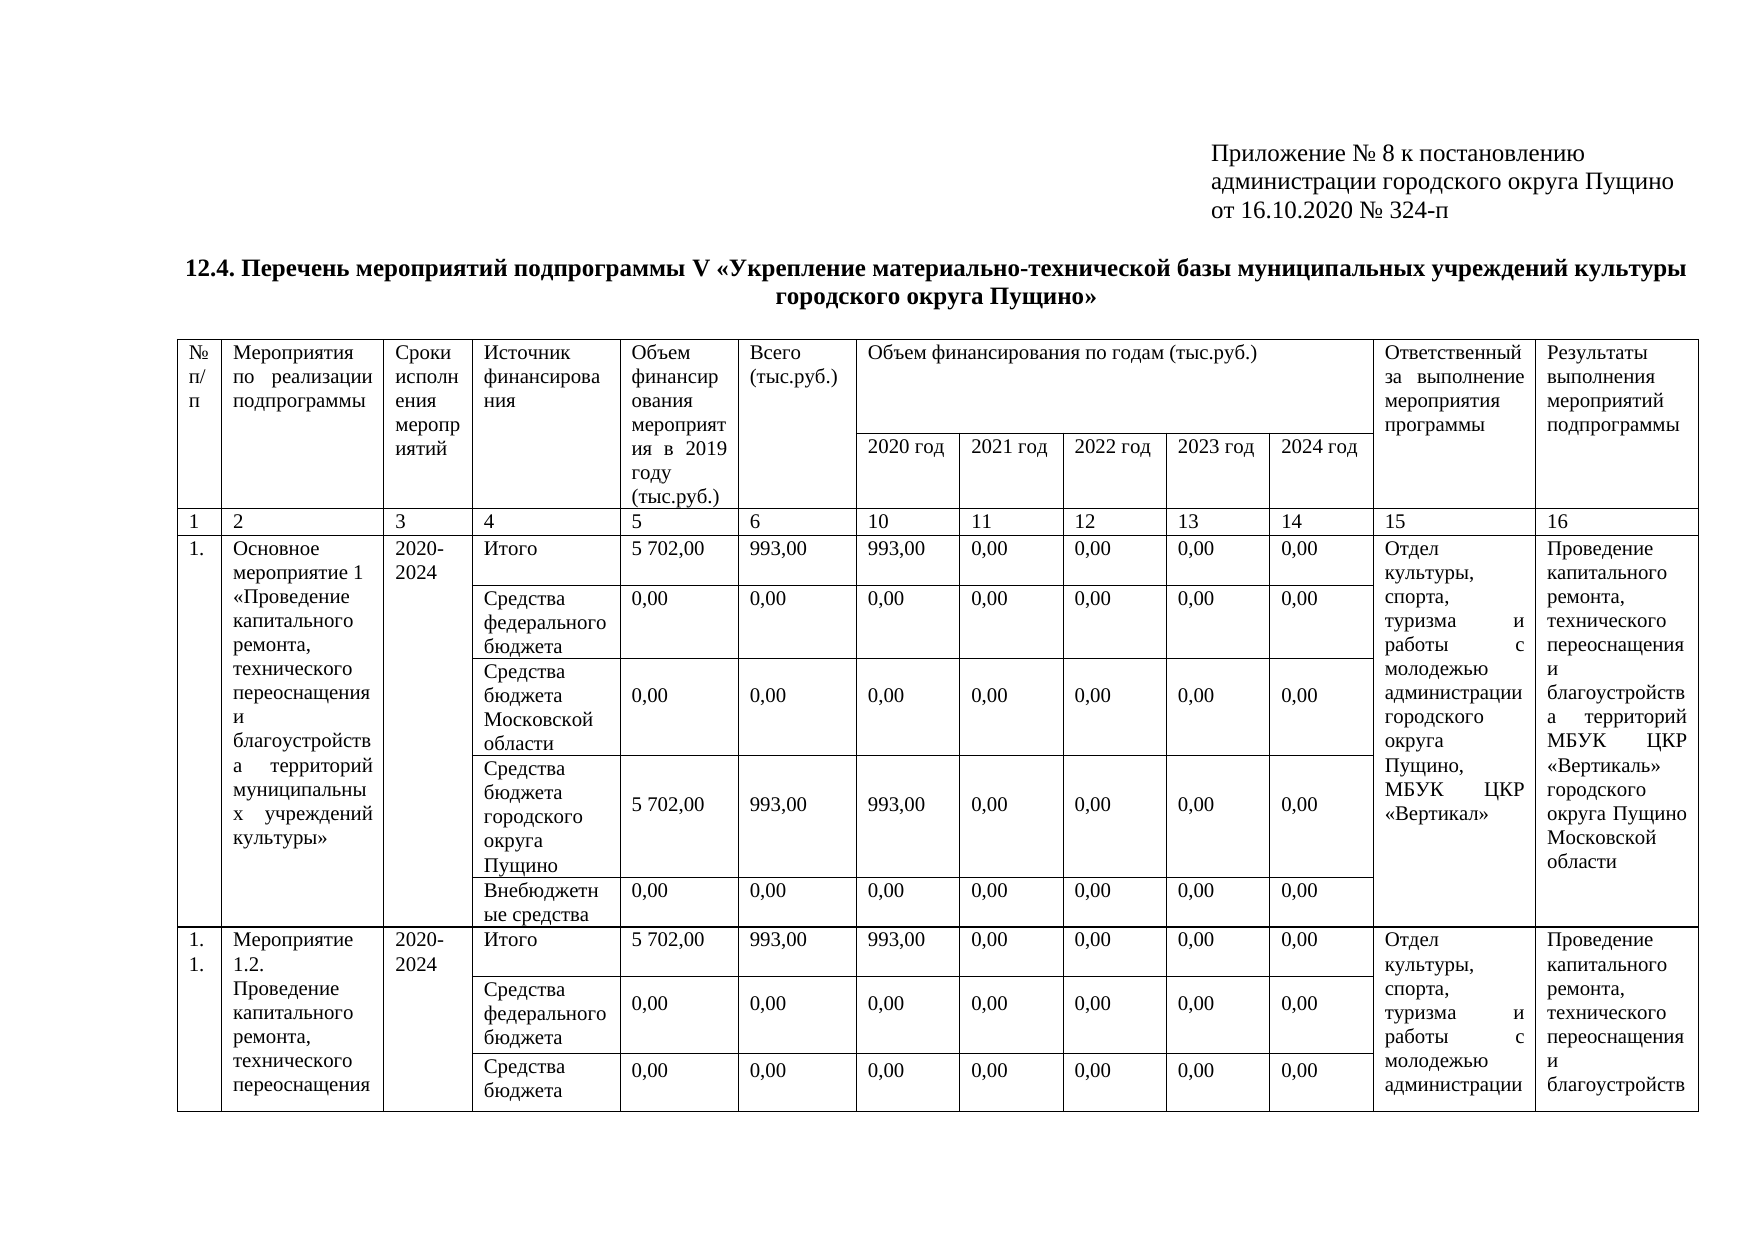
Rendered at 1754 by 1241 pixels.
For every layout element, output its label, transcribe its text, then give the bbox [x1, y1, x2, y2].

table_cell 2020 год [857, 434, 959, 508]
table_cell 0,00 [1167, 1054, 1269, 1111]
table_cell 0,00 [739, 586, 856, 658]
table_cell 0,00 [857, 586, 959, 658]
table_cell 2024 год [1270, 434, 1373, 508]
table_cell Отдел культуры, спорта, туризма и работы с молодежью администрации городского округа Пущино [1374, 928, 1535, 1111]
table_cell 0,00 [960, 756, 1063, 877]
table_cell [473, 1054, 620, 1111]
table_cell Проведение капитального ремонта, технического переоснащения и благоустройства территорий МБУК ЦКР «Вертикаль» городского округа Пущино Московской области [1536, 928, 1698, 1111]
table_cell 0,00 [739, 659, 856, 755]
text от 16.10.2020 № 324-п [177, 195, 1695, 224]
table_cell 0,00 [1167, 928, 1269, 976]
table_cell Отдел культуры, спорта, туризма и работы с молодежью администрации городского округа Пущино, МБУК ЦКР «Вертикал» [1374, 536, 1535, 926]
table_cell Основное мероприятие 1 «Проведение капитального ремонта, технического переоснащения и благоустройства территорий муниципальных учреждений культуры» [222, 536, 383, 926]
table_cell 0,00 [857, 659, 959, 755]
table_cell 6 [739, 509, 856, 535]
table_cell 0,00 [857, 1054, 959, 1111]
text 12.4. Перечень мероприятий подпрограммы V «Укрепление материально-технической базы муниципальных учреждений культуры городского округа Пущино» [177, 253, 1695, 310]
table_cell Внебюджетные средства [473, 878, 620, 926]
table_cell 0,00 [621, 659, 738, 755]
table_cell 0,00 [960, 536, 1063, 585]
table_header Всего (тыс.руб.) [739, 340, 856, 508]
table_header Объем финансирования мероприятия в 2019 году (тыс.руб.) [621, 340, 738, 508]
table_cell 993,00 [739, 536, 856, 585]
table_cell 993,00 [857, 536, 959, 585]
table_cell 0,00 [960, 1054, 1063, 1111]
table_cell 0,00 [1064, 977, 1166, 1053]
table_cell 0,00 [857, 977, 959, 1053]
table_cell 993,00 [739, 928, 856, 976]
table_cell 0,00 [621, 586, 738, 658]
table_cell 0,00 [1167, 878, 1269, 926]
table_cell 0,00 [739, 878, 856, 926]
table_cell 0,00 [1064, 928, 1166, 976]
table_cell 0,00 [1270, 977, 1373, 1053]
table_cell 0,00 [1270, 756, 1373, 877]
table_cell 993,00 [857, 928, 959, 976]
table_cell Средства бюджета Московской области [473, 659, 620, 755]
table_cell 0,00 [1270, 878, 1373, 926]
text Приложение № 8 к постановлению [177, 138, 1695, 166]
table_cell 0,00 [960, 878, 1063, 926]
table_cell Средства федерального бюджета [473, 586, 620, 658]
table_cell 0,00 [1167, 977, 1269, 1053]
table_header Объем финансирования по годам (тыс.руб.) [857, 340, 1373, 433]
table_cell 2020-2024 [384, 928, 472, 1111]
table_cell 14 [1270, 509, 1373, 535]
table_cell 1 [178, 509, 221, 535]
table_cell 11 [960, 509, 1063, 535]
table_cell 0,00 [960, 586, 1063, 658]
table_cell 0,00 [960, 977, 1063, 1053]
table_cell 10 [857, 509, 959, 535]
table_cell 1. [178, 536, 221, 926]
table_cell 5 702,00 [621, 536, 738, 585]
table_cell 0,00 [1064, 756, 1166, 877]
table_cell 2 [222, 509, 383, 535]
table_cell 2020-2024 [384, 536, 472, 926]
table_cell 2023 год [1167, 434, 1269, 508]
table_cell 3 [384, 509, 472, 535]
table_cell 0,00 [1167, 756, 1269, 877]
table_cell 0,00 [1064, 536, 1166, 585]
table_cell 15 [1374, 509, 1535, 535]
table_header Мероприятия по реализации подпрограммы [222, 340, 383, 508]
table_cell 4 [473, 509, 620, 535]
table_header Источник финансирования [473, 340, 620, 508]
table_cell 0,00 [960, 659, 1063, 755]
table_cell 0,00 [1064, 1054, 1166, 1111]
table_cell 0,00 [960, 928, 1063, 976]
table_cell 0,00 [1167, 586, 1269, 658]
table_cell Проведение капитального ремонта, технического переоснащения и благоустройства территорий МБУК ЦКР «Вертикаль» городского округа Пущино Московской области [1536, 536, 1698, 926]
table_cell 2021 год [960, 434, 1063, 508]
table_header № п/п [178, 340, 221, 508]
table_cell 0,00 [1167, 659, 1269, 755]
table_cell 0,00 [739, 977, 856, 1053]
table_cell 0,00 [1270, 536, 1373, 585]
table_cell 993,00 [739, 756, 856, 877]
table_cell 0,00 [857, 878, 959, 926]
table_cell Итого [473, 536, 620, 585]
table_cell 0,00 [621, 1054, 738, 1111]
table_cell 993,00 [857, 756, 959, 877]
table_cell 5 [621, 509, 738, 535]
table_cell 0,00 [739, 1054, 856, 1111]
table_cell 0,00 [621, 977, 738, 1053]
table_cell Мероприятие 1.2. Проведение капитального ремонта, технического переоснащения и благоустройства территорий культурно-досуговых учреждений городского округа Пущино [222, 928, 383, 1111]
table_cell 5 702,00 [621, 756, 738, 877]
table_cell Средства бюджета городского округа Пущино [473, 756, 620, 877]
table_cell Итого [473, 928, 620, 976]
table_cell 1.1. [178, 928, 221, 1111]
table_header Результаты выполнения мероприятий подпрограммы [1536, 340, 1698, 508]
table_cell 2022 год [1064, 434, 1166, 508]
table_cell 5 702,00 [621, 928, 738, 976]
table_header Сроки исполнения мероприятий [384, 340, 472, 508]
table_cell 0,00 [1167, 536, 1269, 585]
table_cell 0,00 [1064, 878, 1166, 926]
table_header Ответственный за выполнение мероприятия программы [1374, 340, 1535, 508]
table_cell 0,00 [1064, 659, 1166, 755]
text администрации городского округа Пущино [177, 166, 1695, 195]
table_cell Средства федерального бюджета [473, 977, 620, 1053]
table_cell 16 [1536, 509, 1698, 535]
table_cell 0,00 [1064, 586, 1166, 658]
table_cell 0,00 [621, 878, 738, 926]
table_cell 0,00 [1270, 659, 1373, 755]
table_cell 0,00 [1270, 1054, 1373, 1111]
table_cell 12 [1064, 509, 1166, 535]
table_cell 13 [1167, 509, 1269, 535]
table_cell 0,00 [1270, 928, 1373, 976]
table_cell 0,00 [1270, 586, 1373, 658]
